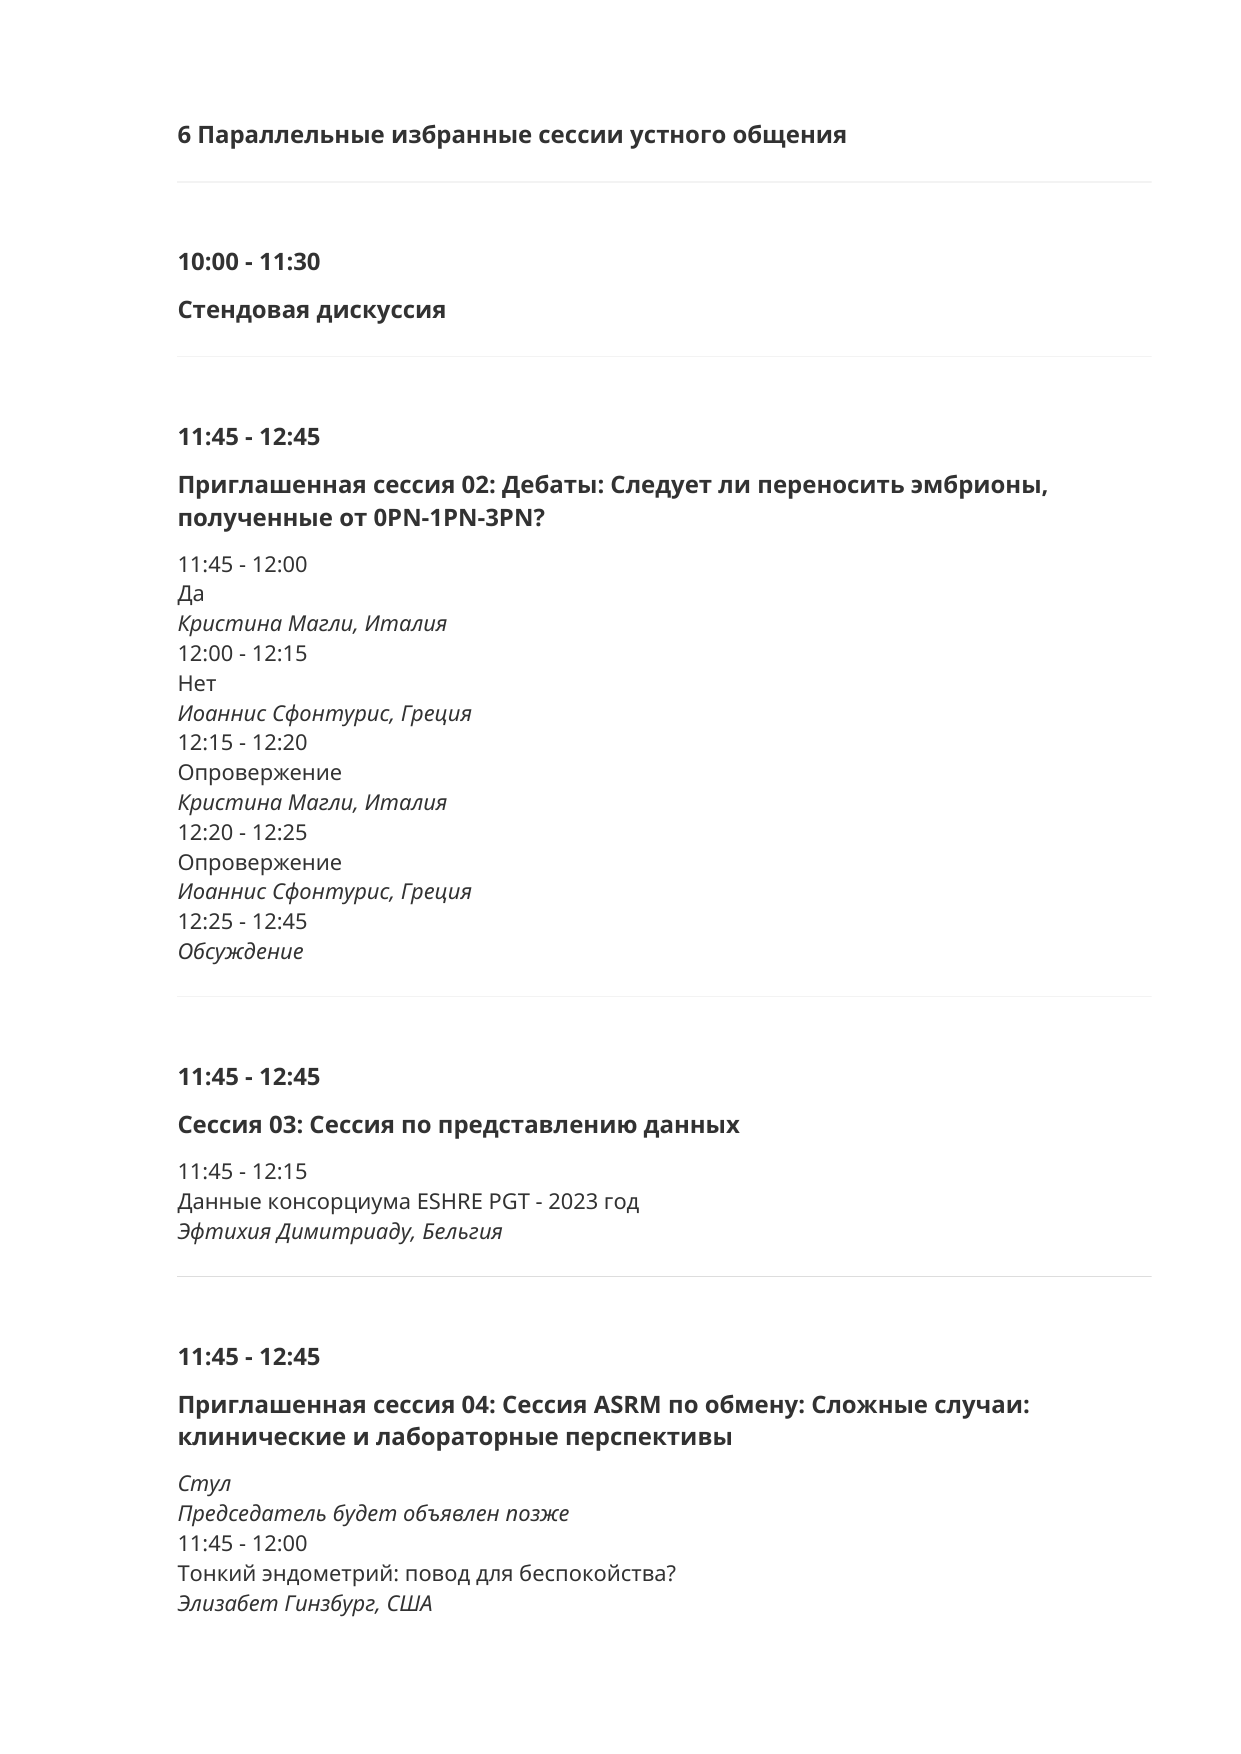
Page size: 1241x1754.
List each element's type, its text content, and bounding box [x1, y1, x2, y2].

text Данные консорциума ESHRE PGT - 2023 год [177, 1186, 1152, 1216]
text 12:20 - 12:25 [177, 817, 1152, 846]
text Иоаннис Сфонтурис, Греция [177, 697, 1152, 727]
text 11:45 - 12:45 [177, 1339, 1152, 1372]
text Опровержение [177, 846, 1152, 876]
text 6 Параллельные избранные сессии устного общения [177, 118, 1152, 151]
text Кристина Магли, Италия [177, 608, 1152, 638]
text 12:00 - 12:15 [177, 638, 1152, 668]
text Приглашенная сессия 04: Сессия ASRM по обмену: Сложные случаи: клинические и лабораторные перспективы [177, 1388, 1152, 1453]
text 11:45 - 12:00 [177, 548, 1152, 578]
text Стул [177, 1468, 1152, 1498]
text 11:45 - 12:00 [177, 1528, 1152, 1558]
text Сессия 03: Сессия по представлению данных [177, 1108, 1152, 1140]
text 12:15 - 12:20 [177, 727, 1152, 757]
text Председатель будет объявлен позже [177, 1498, 1152, 1528]
text 11:45 - 12:45 [177, 1059, 1152, 1092]
text Приглашенная сессия 02: Дебаты: Следует ли переносить эмбрионы, полученные от 0PN-1PN-3PN? [177, 468, 1152, 533]
text 11:45 - 12:15 [177, 1156, 1152, 1186]
text Эфтихия Димитриаду, Бельгия [177, 1216, 1152, 1245]
text 10:00 - 11:30 [177, 245, 1152, 277]
text 12:25 - 12:45 [177, 906, 1152, 936]
text Иоаннис Сфонтурис, Греция [177, 876, 1152, 906]
text Нет [177, 668, 1152, 697]
text Обсуждение [177, 936, 1152, 966]
text Опровержение [177, 757, 1152, 787]
text Да [177, 578, 1152, 608]
text 11:45 - 12:45 [177, 419, 1152, 452]
text Элизабет Гинзбург, США [177, 1588, 1152, 1617]
text Тонкий эндометрий: повод для беспокойства? [177, 1558, 1152, 1588]
text Кристина Магли, Италия [177, 787, 1152, 817]
text Стендовая дискуссия [177, 293, 1152, 326]
